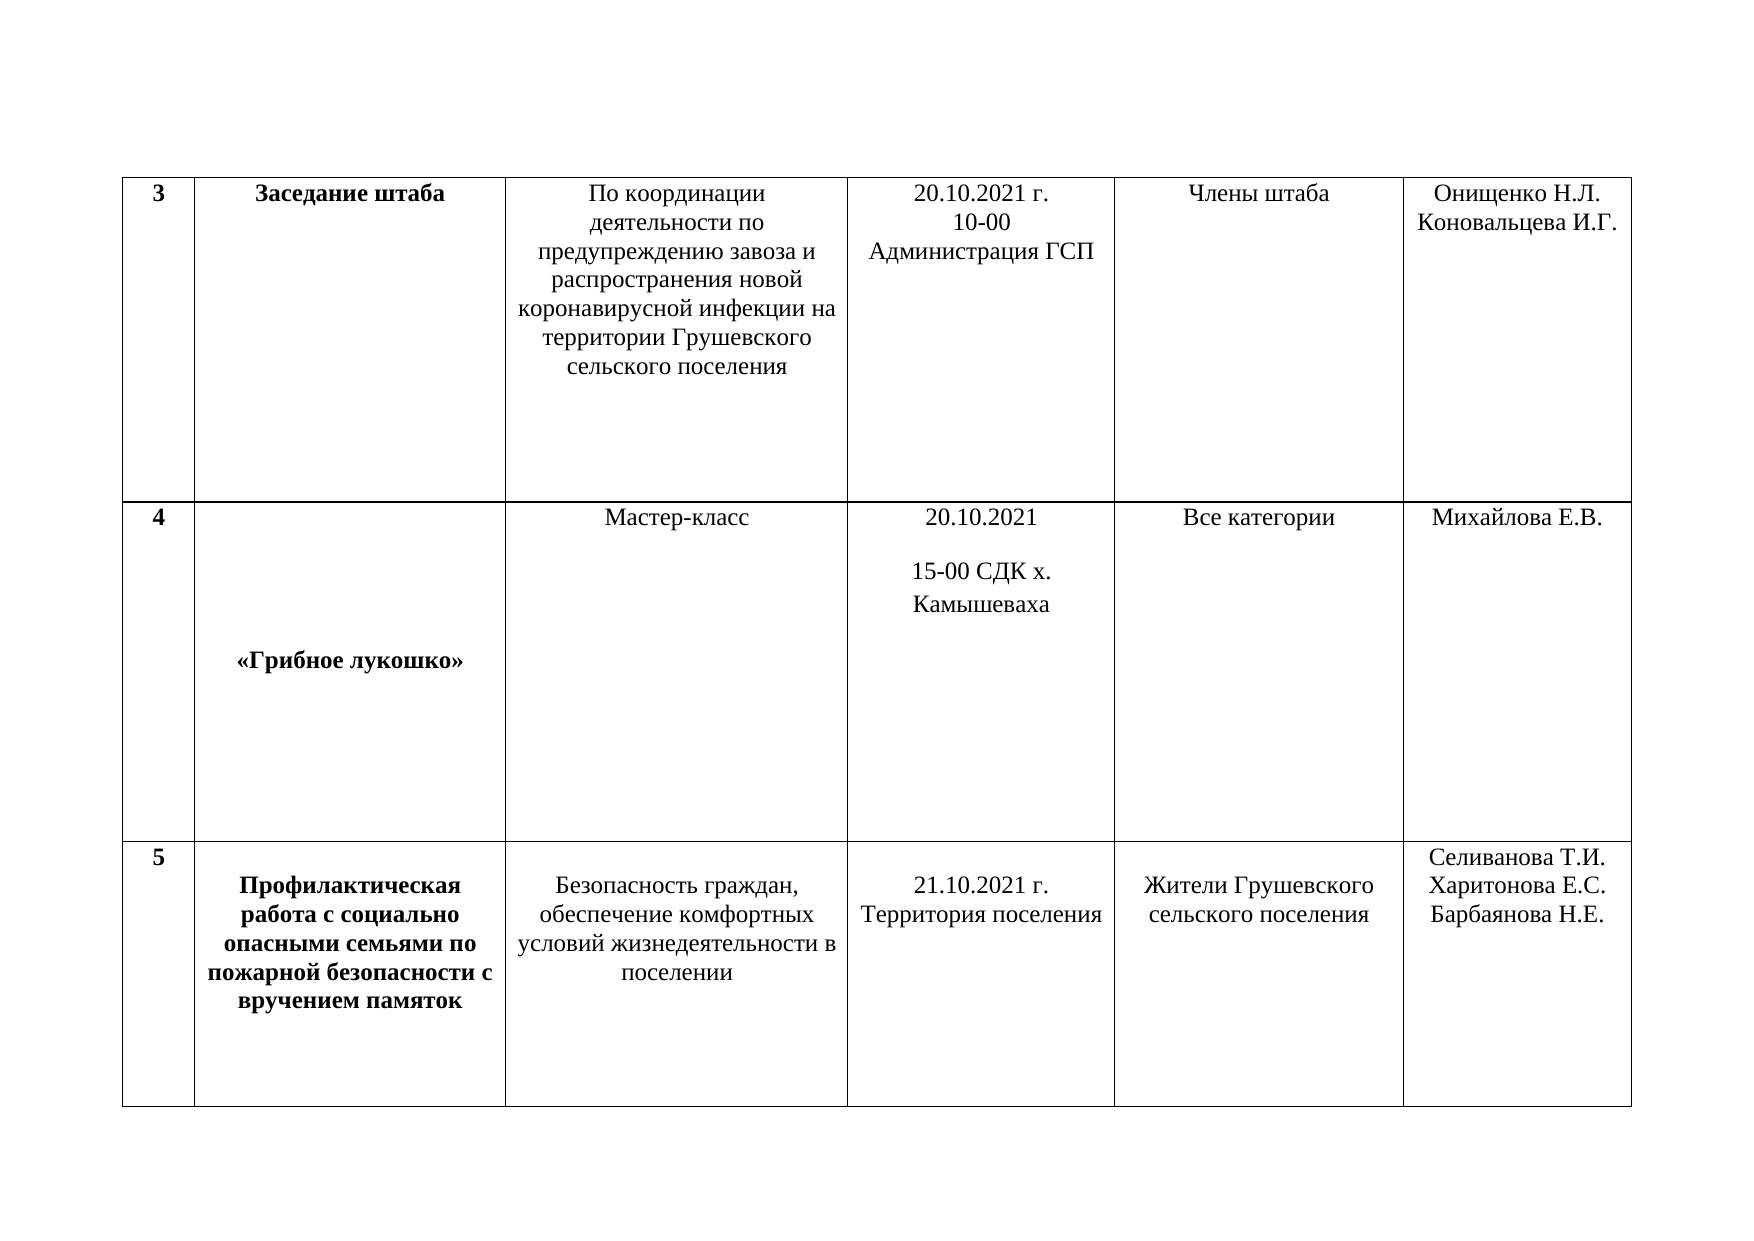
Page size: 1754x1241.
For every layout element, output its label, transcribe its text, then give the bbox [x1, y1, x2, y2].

table_cell 3 [123, 178, 194, 501]
table_cell Безопасность граждан, обеспечение комфортных условий жизнедеятельности в поселении [506, 842, 847, 1106]
table_cell Все категории [1115, 503, 1403, 841]
table_cell Мастер-класс [506, 503, 847, 841]
table_cell 5 [123, 842, 194, 1106]
table_cell Профилактическая работа с социально опасными семьями по пожарной безопасности с вручением памяток [195, 842, 505, 1106]
table_cell 21.10.2021 г. Территория поселения [848, 842, 1114, 1106]
table_cell Селиванова Т.И. Харитонова Е.С. Барбаянова Н.Е. [1404, 842, 1631, 1106]
table_cell По координации деятельности по предупреждению завоза и распространения новой коронавирусной инфекции на территории Грушевского сельского поселения [506, 178, 847, 501]
table_cell 4 [123, 503, 194, 841]
table_cell 20.10.2021 15-00 СДК х. Камышеваха [848, 503, 1114, 841]
table_cell Онищенко Н.Л. Коновальцева И.Г. [1404, 178, 1631, 501]
table_cell 20.10.2021 г. 10-00 Администрация ГСП [848, 178, 1114, 501]
table_cell Жители Грушевского сельского поселения [1115, 842, 1403, 1106]
table_cell Михайлова Е.В. [1404, 503, 1631, 841]
table_cell «Грибное лукошко» [195, 503, 505, 841]
table_cell Члены штаба [1115, 178, 1403, 501]
table_cell Заседание штаба [195, 178, 505, 501]
